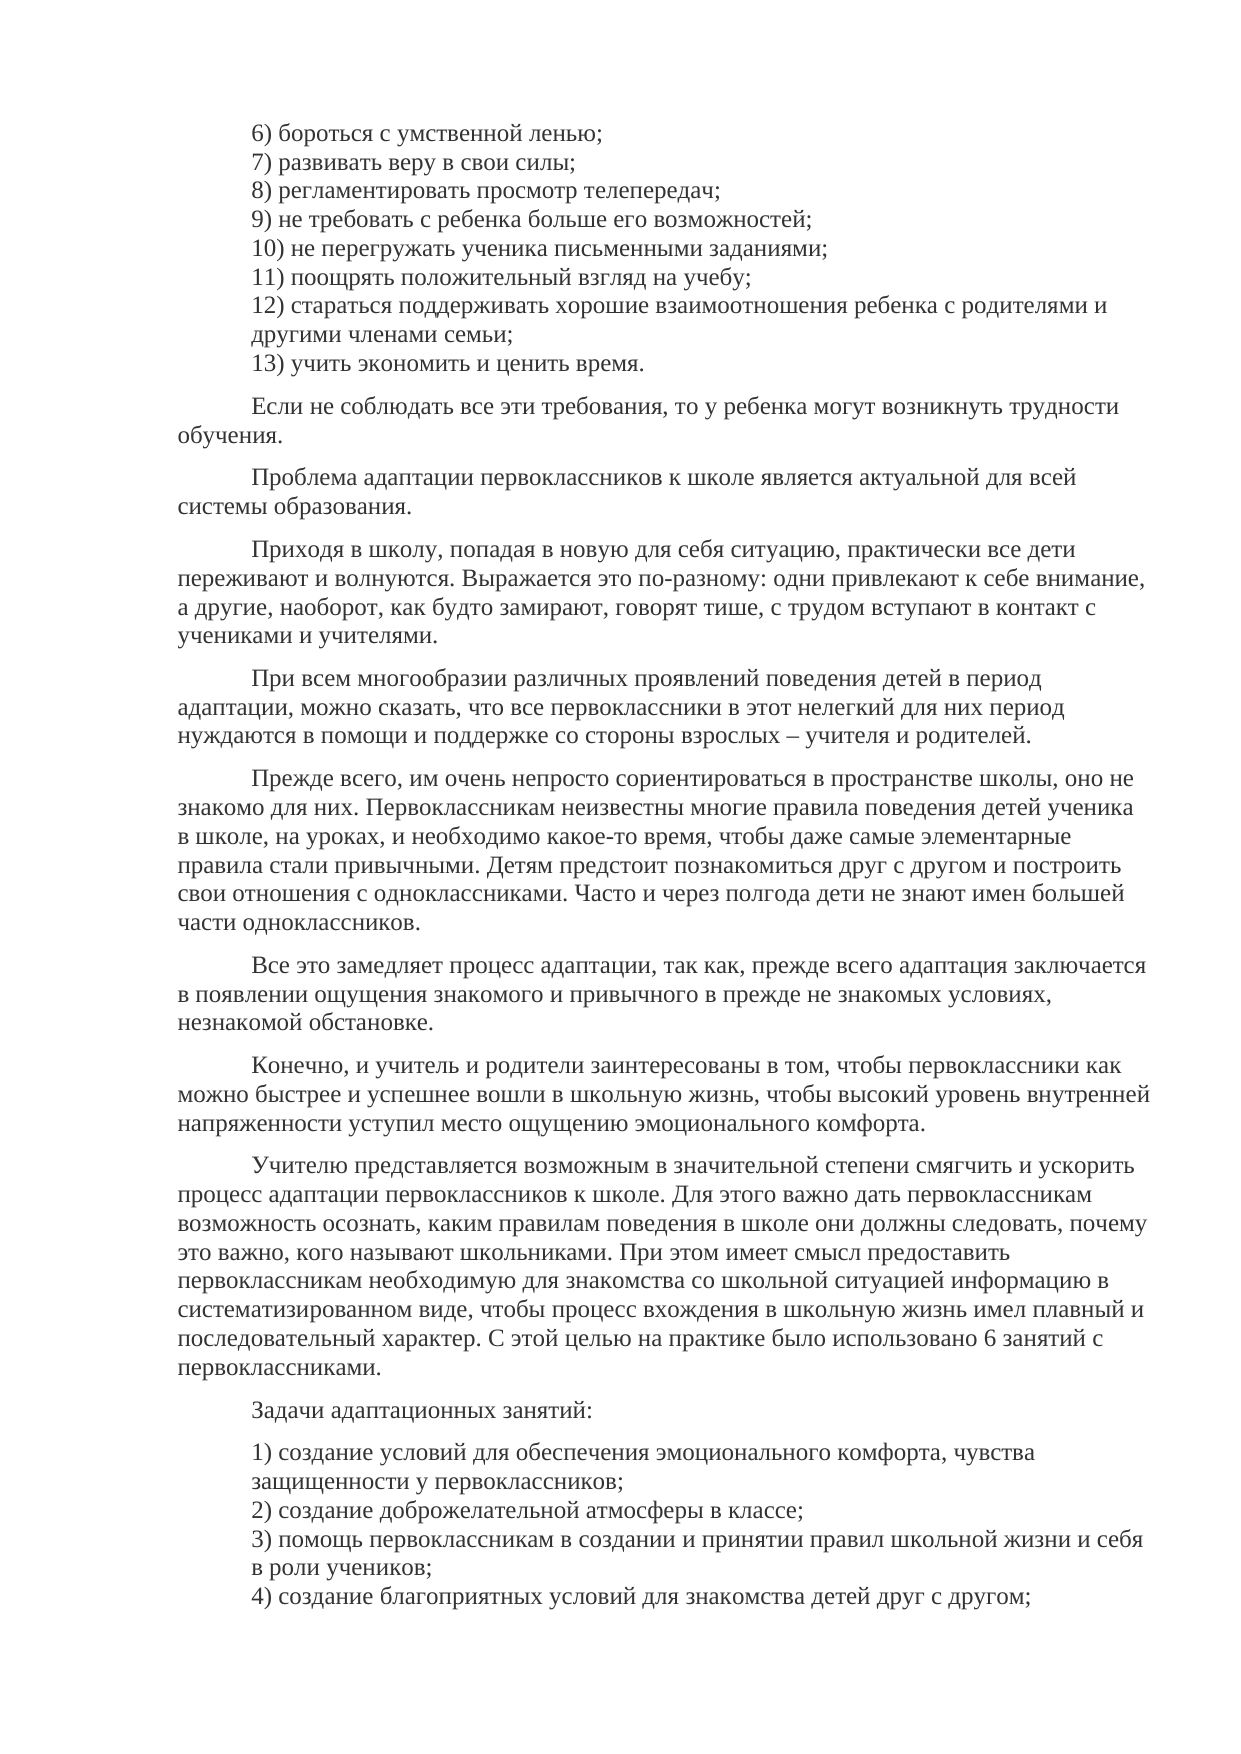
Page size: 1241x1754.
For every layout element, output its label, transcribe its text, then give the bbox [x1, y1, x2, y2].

text Все это замедляет процесс адаптации, так как, прежде всего адаптация заключается в появлении ощущения знакомого и привычного в прежде не знакомых условиях, незнакомой обстановке. [177, 950, 1152, 1036]
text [251, 118, 1152, 377]
text Учителю представляется возможным в значительной степени смягчить и ускорить процесс адаптации первоклассников к школе. Для этого важно дать первоклассникам возможность осознать, каким правилам поведения в школе они должны следовать, почему это важно, кого называют школьниками. При этом имеет смысл предоставить первоклассникам необходимую для знакомства со школьной ситуацией информацию в систематизированном виде, чтобы процесс вхождения в школьную жизнь имел плавный и последовательный характер. С этой целью на практике было использовано 6 занятий с первоклассниками. [177, 1151, 1152, 1381]
text Приходя в школу, попадая в новую для себя ситуацию, практически все дети переживают и волнуются. Выражается это по-разному: одни привлекают к себе внимание, а другие, наоборот, как будто замирают, говорят тише, с трудом вступают в контакт с учениками и учителями. [177, 534, 1152, 649]
text Если не соблюдать все эти требования, то у ребенка могут возникнуть трудности обучения. [177, 391, 1152, 448]
text При всем многообразии различных проявлений поведения детей в период адаптации, можно сказать, что все первоклассники в этот нелегкий для них период нуждаются в помощи и поддержке со стороны взрослых – учителя и родителей. [177, 663, 1152, 749]
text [251, 1437, 1152, 1610]
text Конечно, и учитель и родители заинтересованы в том, чтобы первоклассники как можно быстрее и успешнее вошли в школьную жизнь, чтобы высокий уровень внутренней напряженности уступил место ощущению эмоционального комфорта. [177, 1050, 1152, 1137]
text Прежде всего, им очень непросто сориентироваться в пространстве школы, оно не знакомо для них. Первоклассникам неизвестны многие правила поведения детей ученика в школе, на уроках, и необходимо какое-то время, чтобы даже самые элементарные правила стали привычными. Детям предстоит познакомиться друг с другом и построить свои отношения с одноклассниками. Часто и через полгода дети не знают имен большей части одноклассников. [177, 763, 1152, 936]
text Проблема адаптации первоклассников к школе является актуальной для всей системы образования. [177, 462, 1152, 520]
text Задачи адаптационных занятий: [177, 1395, 1152, 1423]
